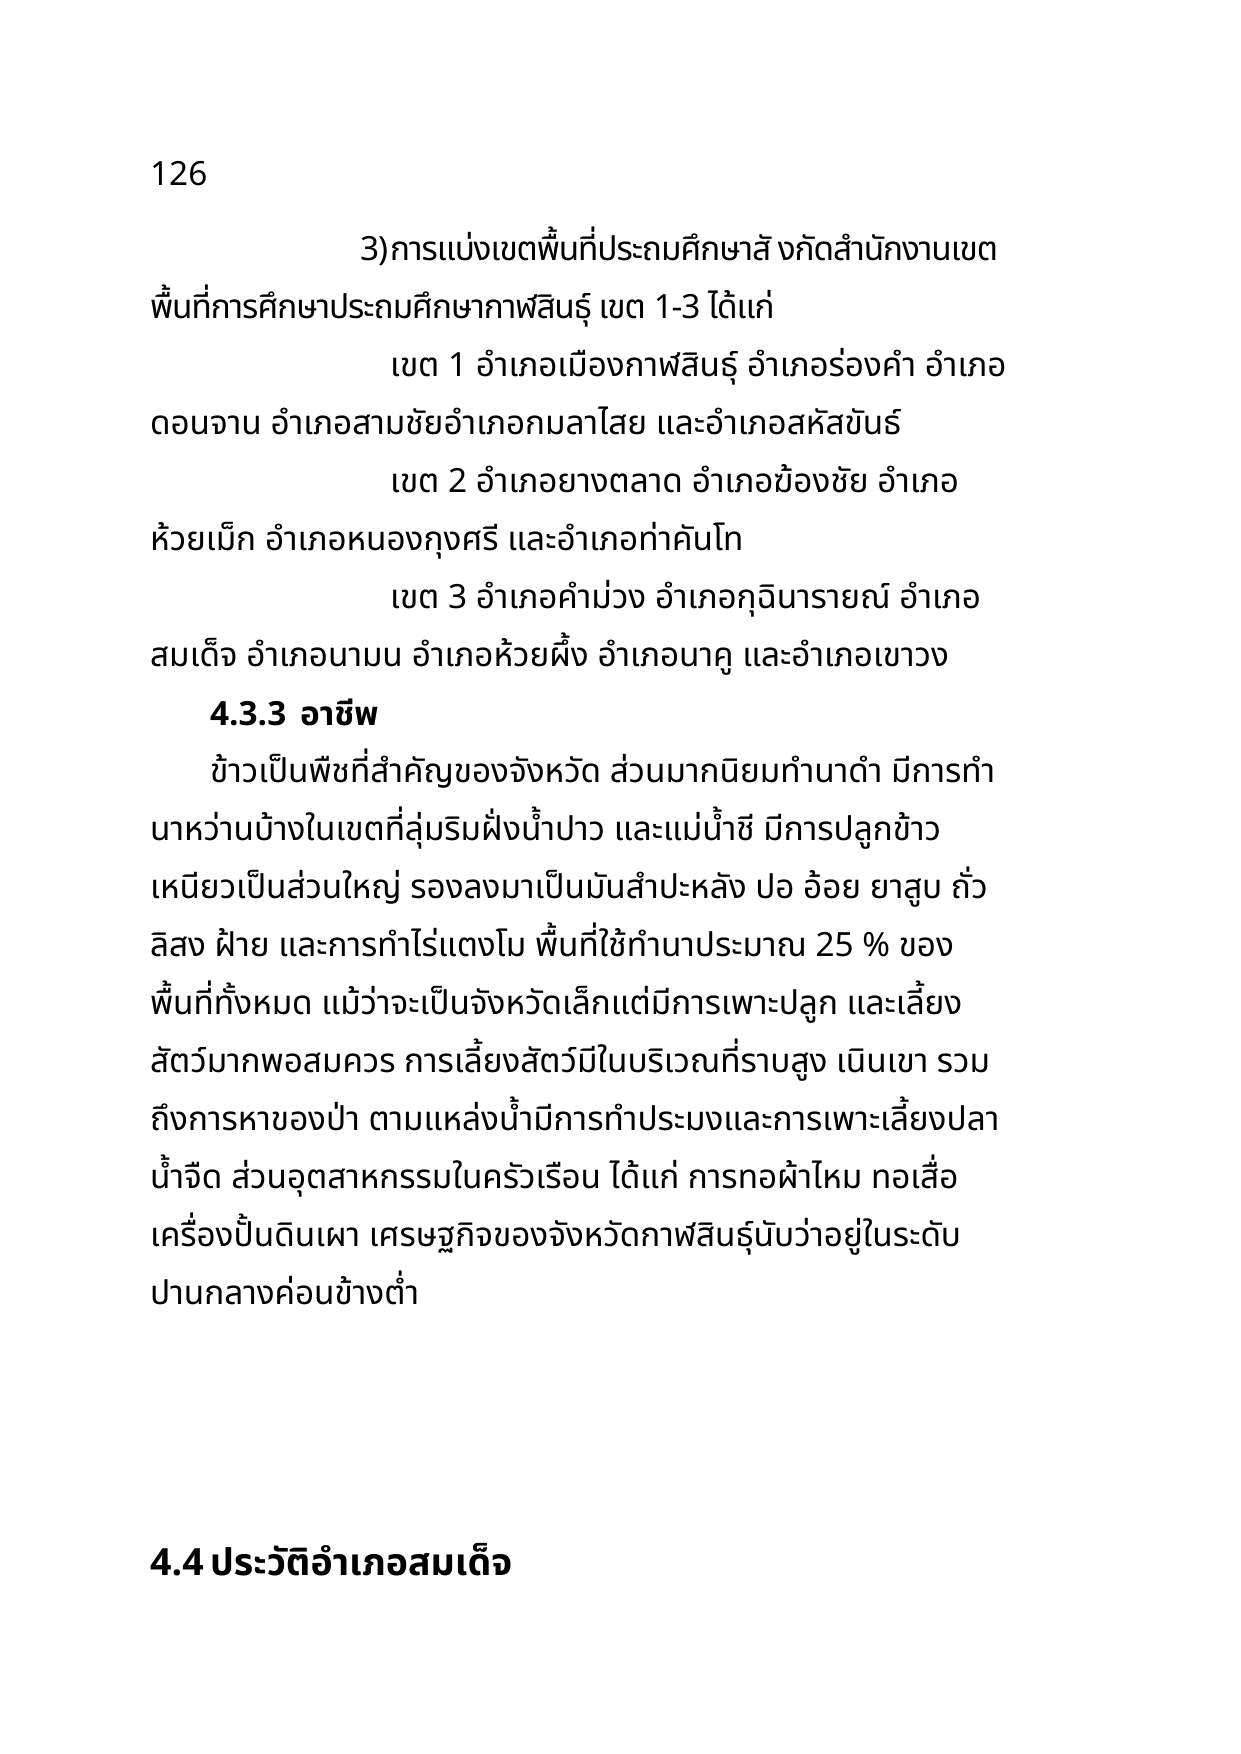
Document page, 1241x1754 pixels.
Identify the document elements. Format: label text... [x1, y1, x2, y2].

text เขต 3 อำเภอคำม่วง อำเภอกุฉินารายณ์ อำเภอสมเด็จ อำเภอนามน อำเภอห้วยผึ้ง อำเภอนาคู และอำเภอเขาวง [150, 573, 1015, 682]
text 4.3.3 อาชีพ [150, 689, 1015, 740]
text เขต 2 อำเภอยางตลาด อำเภอฆ้องชัย อำเภอห้วยเม็ก อำเภอหนองกุงศรี และอำเภอท่าคันโท [150, 457, 1015, 566]
text เขต 1 อำเภอเมืองกาฬสินธุ์ อำเภอร่องคำ อำเภอดอนจาน อำเภอสามชัยอำเภอกมลาไสย และอำเภอสหัสขันธ์ [150, 341, 1015, 450]
text ข้าวเป็นพืชที่สำคัญของจังหวัด ส่วนมากนิยมทำนาดำ มีการทำนาหว่านบ้างในเขตที่ลุ่มริมฝั่งน้ำปาว และแม่น้ำชี มีการปลูกข้าวเหนียวเป็นส่วนใหญ่ รองลงมาเป็นมันสำปะหลัง ปอ อ้อย ยาสูบ ถั่วลิสง ฝ้าย และการทำไร่แตงโม พื้นที่ใช้ทำนาประมาณ 25 % ของพื้นที่ทั้งหมด แม้ว่าจะเป็นจังหวัดเล็กแต่มีการเพาะปลูก และเลี้ยงสัตว์มากพอสมควร การเลี้ยงสัตว์มีในบริเวณที่ราบสูง เนินเขา รวมถึงการหาของป่า ตามแหล่งน้ำมีการทำประมงและการเพาะเลี้ยงปลาน้ำจืด ส่วนอุตสาหกรรมในครัวเรือน ได้แก่ การทอผ้าไหม ทอเสื่อ เครื่องปั้นดินเผา เศรษฐกิจของจังหวัดกาฬสินธุ์นับว่าอยู่ในระดับปานกลางค่อนข้างต่ำ [150, 747, 1015, 1319]
text 4.4 ประวัติอำเภอสมเด็จ [150, 1536, 1015, 1593]
text 3) การแบ่งเขตพื้นที่ประถมศึกษาสั งกัดสำนักงานเขตพื้นที่การศึกษาประถมศึกษากาฬสินธุ์ เขต 1-3 ได้แก่ [150, 225, 1015, 334]
